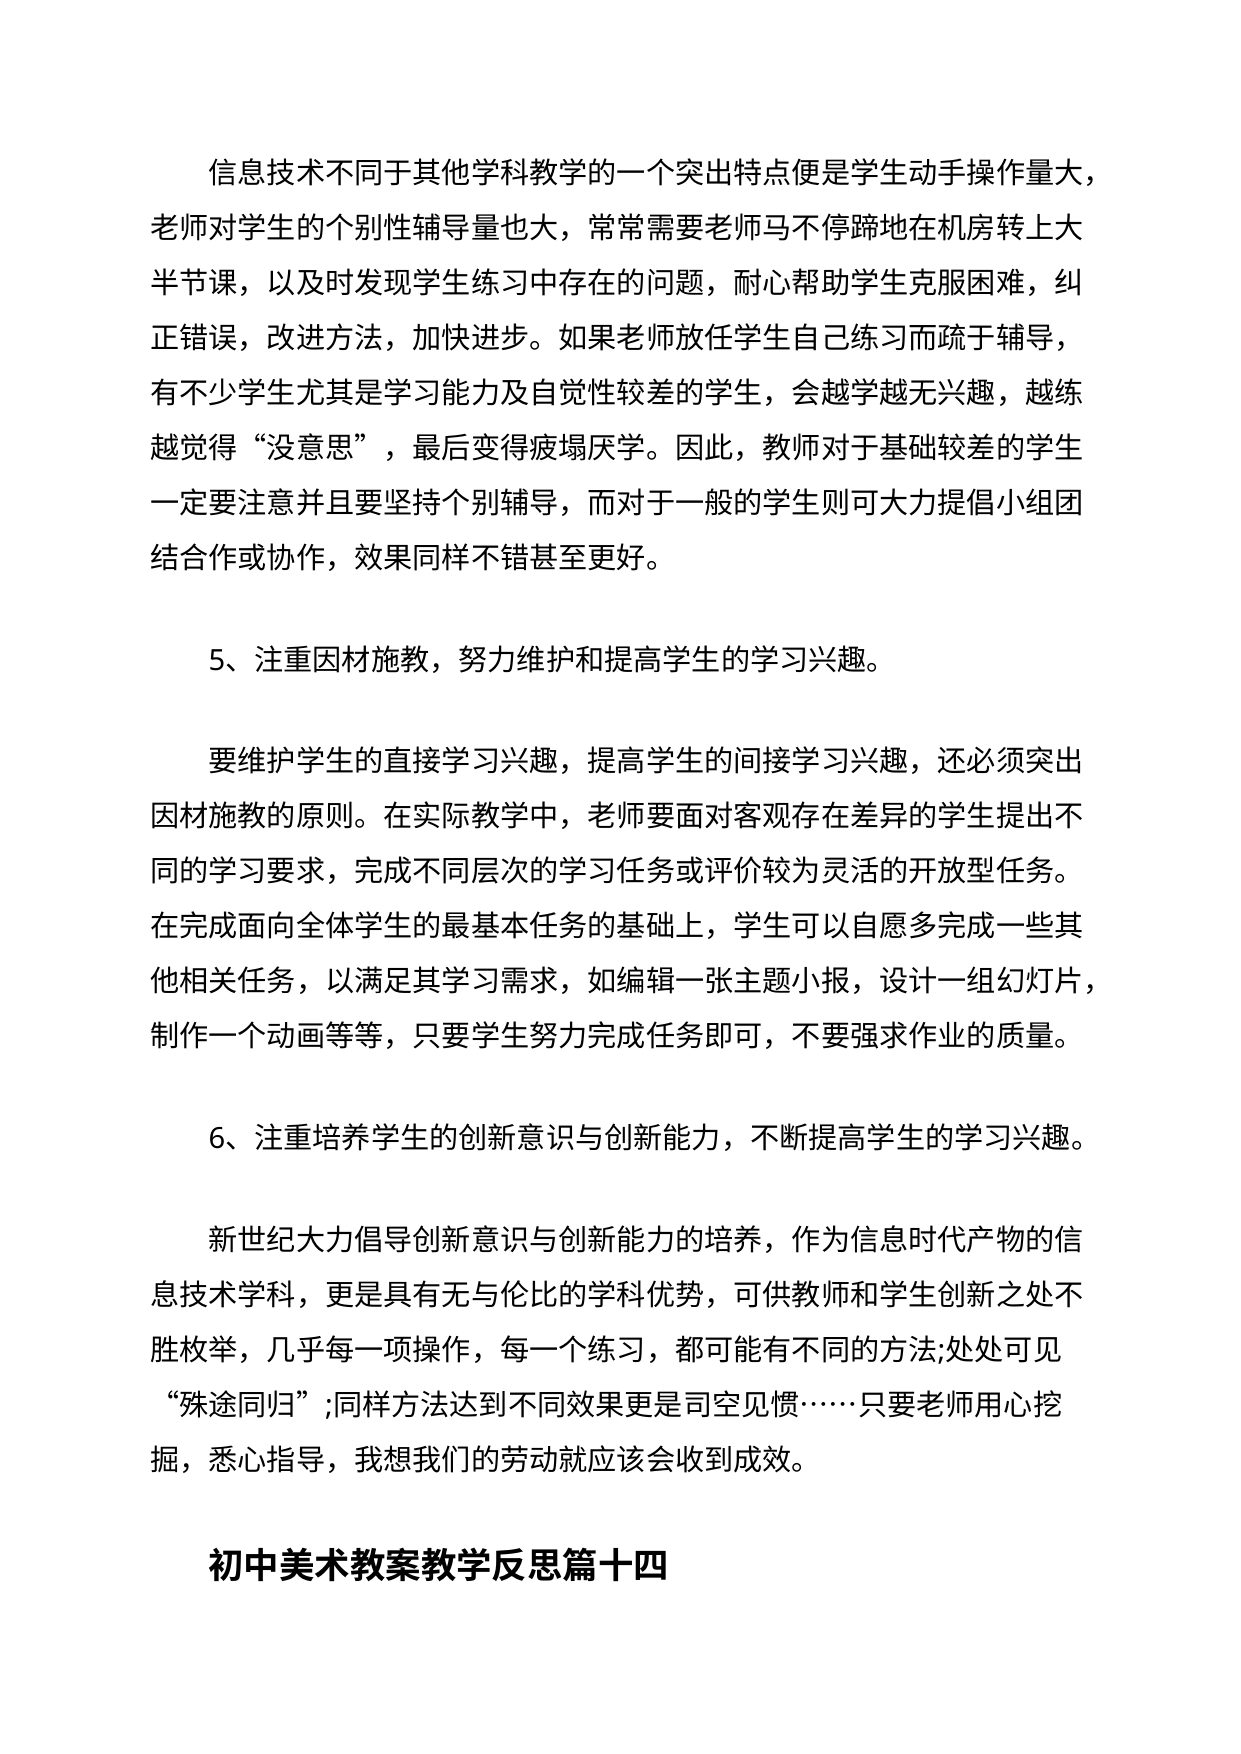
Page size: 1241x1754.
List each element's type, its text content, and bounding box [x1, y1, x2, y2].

text 信息技术不同于其他学科教学的一个突出特点便是学生动手操作量大，老师对学生的个别性辅导量也大，常常需要老师马不停蹄地在机房转上大半节课，以及时发现学生练习中存在的问题，耐心帮助学生克服困难，纠正错误，改进方法，加快进步。如果老师放任学生自己练习而疏于辅导，有不少学生尤其是学习能力及自觉性较差的学生，会越学越无兴趣，越练越觉得“没意思”，最后变得疲塌厌学。因此，教师对于基础较差的学生一定要注意并且要坚持个别辅导，而对于一般的学生则可大力提倡小组团结合作或协作，效果同样不错甚至更好。 [150, 150, 1090, 577]
text 初中美术教案教学反思篇十四 [150, 1538, 1090, 1589]
text 要维护学生的直接学习兴趣，提高学生的间接学习兴趣，还必须突出因材施教的原则。在实际教学中，老师要面对客观存在差异的学生提出不同的学习要求，完成不同层次的学习任务或评价较为灵活的开放型任务。在完成面向全体学生的最基本任务的基础上，学生可以自愿多完成一些其他相关任务，以满足其学习需求，如编辑一张主题小报，设计一组幻灯片，制作一个动画等等，只要学生努力完成任务即可，不要强求作业的质量。 [150, 738, 1090, 1055]
text 新世纪大力倡导创新意识与创新能力的培养，作为信息时代产物的信息技术学科，更是具有无与伦比的学科优势，可供教师和学生创新之处不胜枚举，几乎每一项操作，每一个练习，都可能有不同的方法;处处可见“殊途同归”;同样方法达到不同效果更是司空见惯……只要老师用心挖掘，悉心指导，我想我们的劳动就应该会收到成效。 [150, 1216, 1090, 1478]
text 6、注重培养学生的创新意识与创新能力，不断提高学生的学习兴趣。 [150, 1114, 1090, 1157]
text 5、注重因材施教，努力维护和提高学生的学习兴趣。 [150, 636, 1090, 678]
